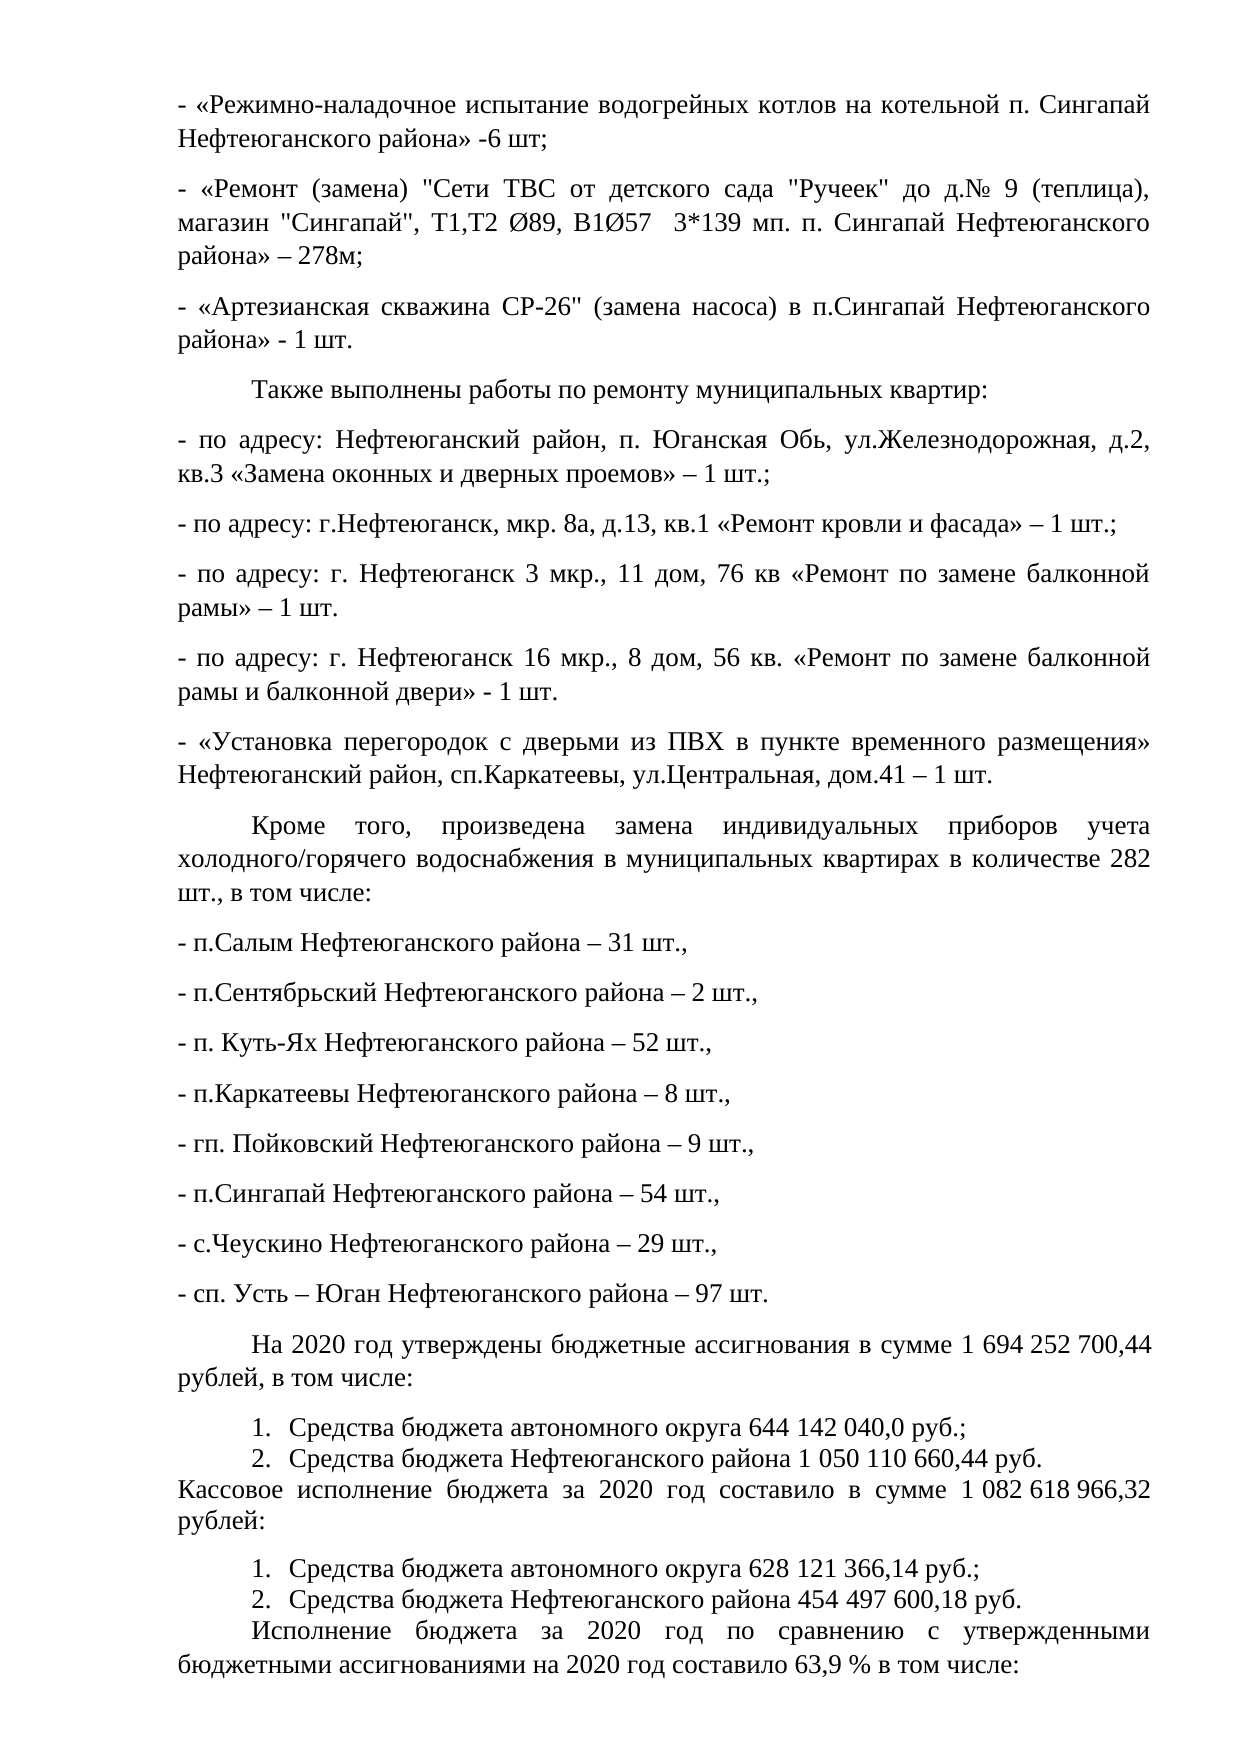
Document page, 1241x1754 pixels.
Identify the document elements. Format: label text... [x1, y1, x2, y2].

text - п. Куть-Ях Нефтеюганского района – 52 шт., [177, 1027, 1152, 1058]
text - п.Сингапай Нефтеюганского района – 54 шт., [177, 1177, 1152, 1208]
text - сп. Усть – Юган Нефтеюганского района – 97 шт. [177, 1278, 1152, 1309]
text - по адресу: г.Нефтеюганск, мкр. 8а, д.13, кв.1 «Ремонт кровли и фасада» – 1 шт.; [177, 507, 1152, 538]
text На 2020 год утверждены бюджетные ассигнования в сумме 1 694 252 700,44 рублей, в том числе: [177, 1328, 1152, 1392]
text Исполнение бюджета за 2020 год по сравнению с утвержденными бюджетными ассигнованиями на 2020 год составило 63,9 % в том числе: [177, 1614, 1151, 1679]
text - по адресу: Нефтеюганский район, п. Юганская Обь, ул.Железнодорожная, д.2, кв.3 «Замена оконных и дверных проемов» – 1 шт.; [177, 424, 1152, 488]
text - по адресу: г. Нефтеюганск 3 мкр., 11 дом, 76 кв «Ремонт по замене балконной рамы» – 1 шт. [177, 558, 1152, 622]
text - «Установка перегородок с дверьми из ПВХ в пункте временного размещения» Нефтеюганский район, сп.Каркатеевы, ул.Центральная, дом.41 – 1 шт. [177, 725, 1152, 790]
list Средства бюджета Нефтеюганского района 1 050 110 660,44 руб. [251, 1443, 1151, 1474]
text - «Режимно-наладочное испытание водогрейных котлов на котельной п. Сингапай Нефтеюганского района» -6 шт; [177, 89, 1152, 153]
list Средства бюджета автономного округа 644 142 040,0 руб.; [251, 1412, 1151, 1443]
list Средства бюджета автономного округа 628 121 366,14 руб.; [251, 1552, 1151, 1583]
text Кроме того, произведена замена индивидуальных приборов учета холодного/горячего водоснабжения в муниципальных квартирах в количестве 282 шт., в том числе: [177, 809, 1152, 907]
text - «Артезианская скважина СР-26" (замена насоса) в п.Сингапай Нефтеюганского района» - 1 шт. [177, 290, 1152, 354]
text - п.Каркатеевы Нефтеюганского района – 8 шт., [177, 1077, 1152, 1108]
text - п.Сентябрьский Нефтеюганского района – 2 шт., [177, 976, 1152, 1007]
text Кассовое исполнение бюджета за 2020 год составило в сумме 1 082 618 966,32 рублей: [177, 1474, 1151, 1536]
text - по адресу: г. Нефтеюганск 16 мкр., 8 дом, 56 кв. «Ремонт по замене балконной рамы и балконной двери» - 1 шт. [177, 641, 1152, 706]
text Также выполнены работы по ремонту муниципальных квартир: [177, 373, 1152, 404]
list Средства бюджета Нефтеюганского района 454 497 600,18 руб. [251, 1583, 1151, 1614]
text - гп. Пойковский Нефтеюганского района – 9 шт., [177, 1127, 1152, 1158]
text - «Ремонт (замена) "Сети ТВС от детского сада "Ручеек" до д.№ 9 (теплица), магазин "Сингапай", Т1,Т2 Ø89, В1Ø57 3*139 мп. п. Сингапай Нефтеюганского района» – 278м; [177, 172, 1152, 271]
text - с.Чеускино Нефтеюганского района – 29 шт., [177, 1227, 1152, 1258]
text - п.Салым Нефтеюганского района – 31 шт., [177, 926, 1152, 957]
